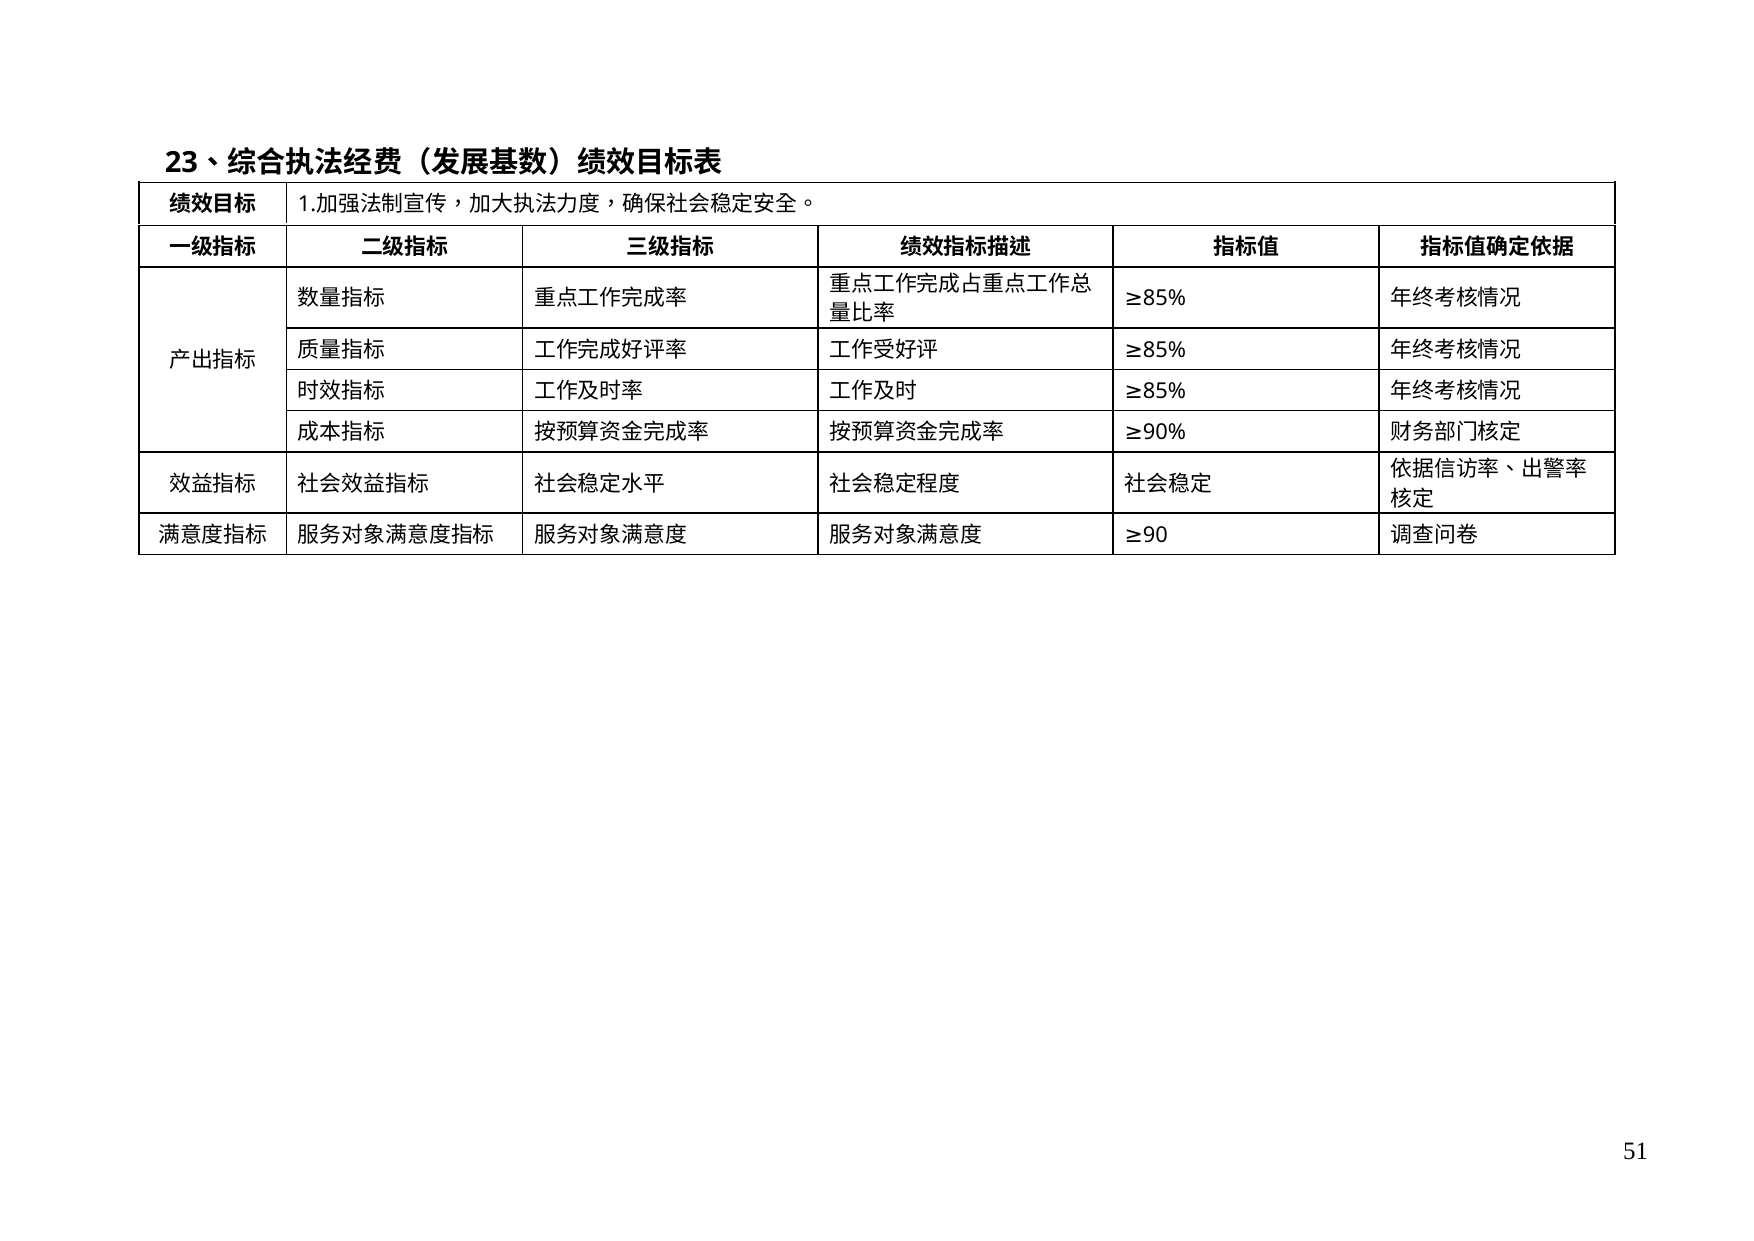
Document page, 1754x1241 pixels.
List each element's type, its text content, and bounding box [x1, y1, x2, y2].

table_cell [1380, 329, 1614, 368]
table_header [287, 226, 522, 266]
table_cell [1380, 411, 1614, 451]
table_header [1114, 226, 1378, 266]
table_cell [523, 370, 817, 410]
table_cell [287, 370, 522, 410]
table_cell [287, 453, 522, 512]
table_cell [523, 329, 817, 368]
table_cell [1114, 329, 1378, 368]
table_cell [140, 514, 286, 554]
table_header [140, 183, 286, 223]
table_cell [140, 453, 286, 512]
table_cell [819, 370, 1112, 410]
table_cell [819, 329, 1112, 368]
text 23、综合执法经费（发展基数）绩效目标表 [106, 142, 1648, 181]
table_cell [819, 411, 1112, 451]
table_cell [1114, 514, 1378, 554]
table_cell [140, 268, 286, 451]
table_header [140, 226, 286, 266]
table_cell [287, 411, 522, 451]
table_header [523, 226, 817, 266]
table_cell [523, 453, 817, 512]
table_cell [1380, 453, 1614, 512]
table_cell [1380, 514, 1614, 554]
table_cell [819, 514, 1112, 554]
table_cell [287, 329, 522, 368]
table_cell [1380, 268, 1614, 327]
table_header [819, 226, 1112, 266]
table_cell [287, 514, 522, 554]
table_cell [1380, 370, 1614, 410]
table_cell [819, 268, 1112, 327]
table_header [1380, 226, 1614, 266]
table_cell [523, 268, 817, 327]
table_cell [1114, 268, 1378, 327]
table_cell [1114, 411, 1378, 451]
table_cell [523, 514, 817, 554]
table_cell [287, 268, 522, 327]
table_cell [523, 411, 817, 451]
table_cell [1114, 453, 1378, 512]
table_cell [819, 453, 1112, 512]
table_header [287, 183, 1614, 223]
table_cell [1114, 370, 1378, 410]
